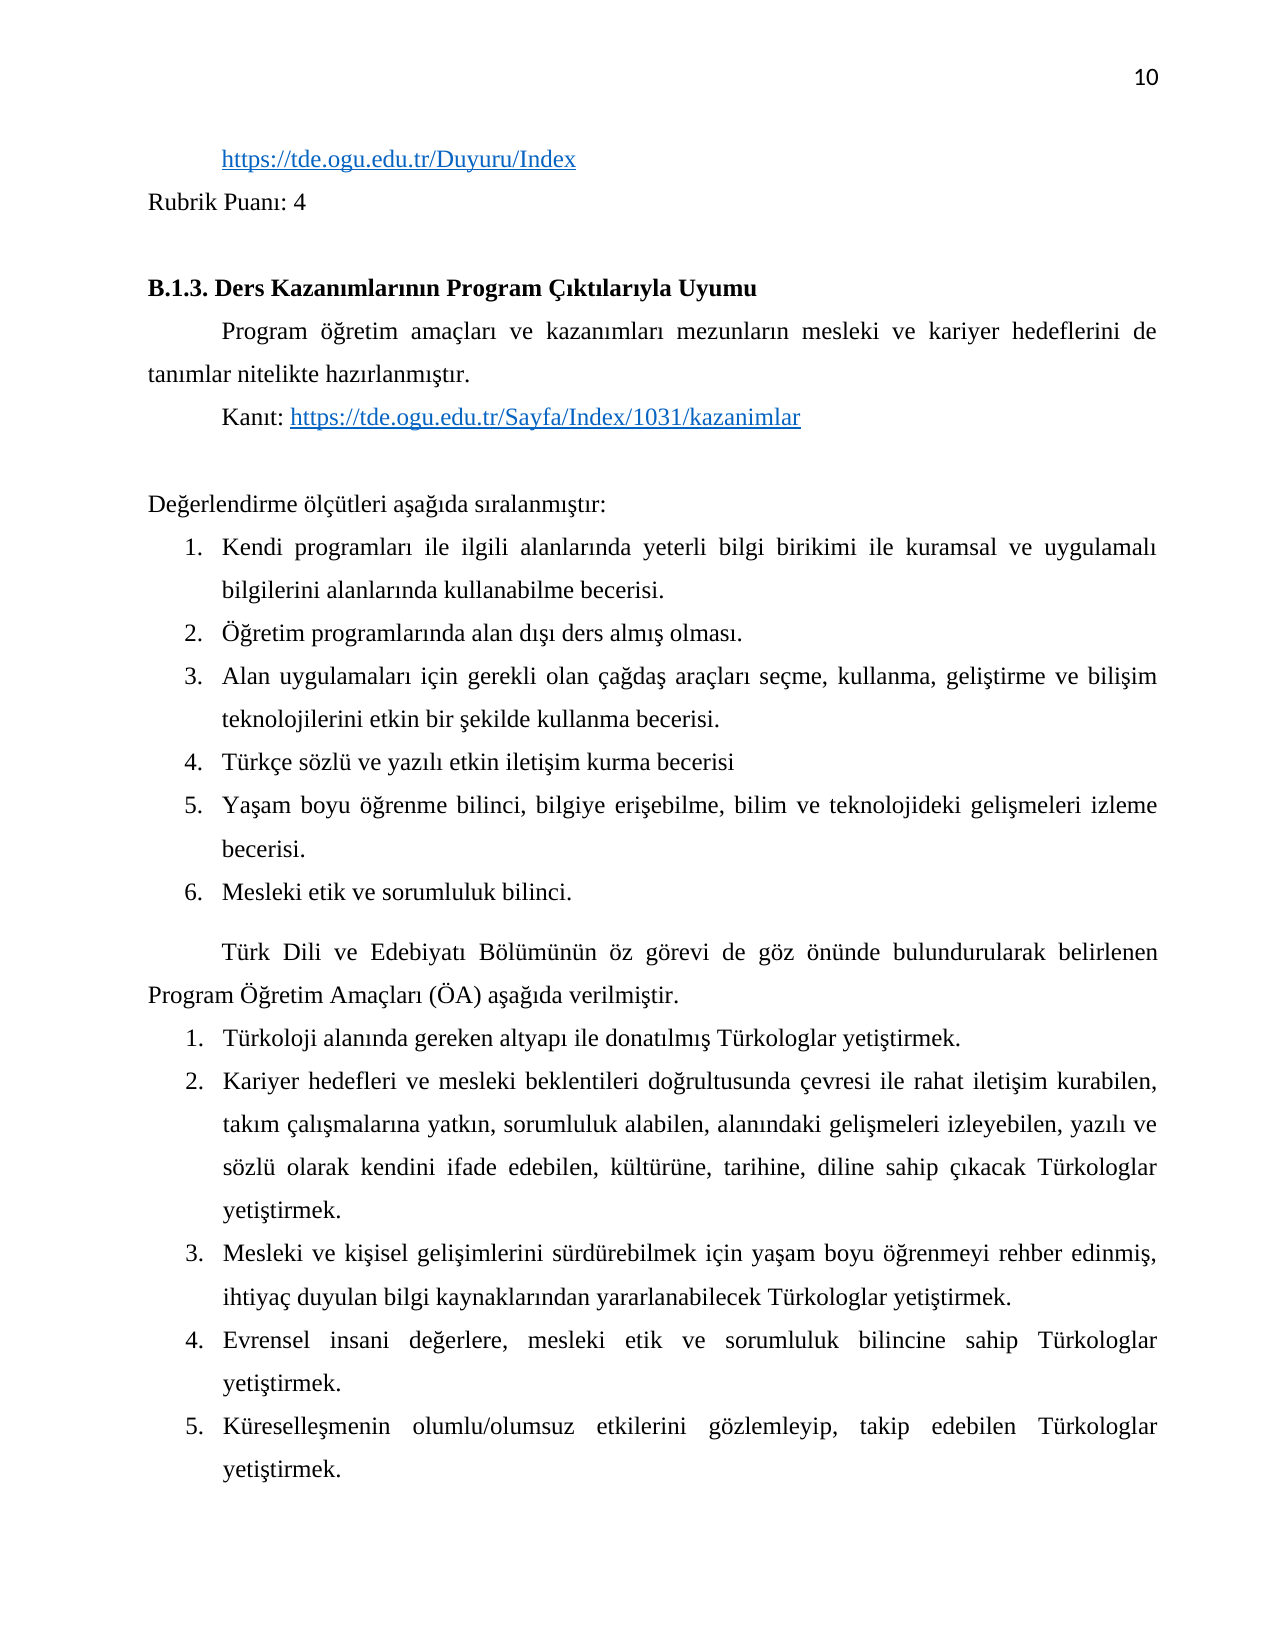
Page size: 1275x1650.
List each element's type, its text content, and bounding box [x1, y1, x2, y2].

text Kanıt: https://tde.ogu.edu.tr/Sayfa/Index/1031/kazanimlar [148, 402, 1158, 431]
text https://tde.ogu.edu.tr/Duyuru/Index [148, 144, 1158, 172]
list Kendi programları ile ilgili alanlarında yeterli bilgi birikimi ile kuramsal ve uygulamalı bilgilerini alanlarında kullanabilme becerisi. [184, 532, 1158, 604]
text Program öğretim amaçları ve kazanımları mezunların mesleki ve kariyer hedeflerini de tanımlar nitelikte hazırlanmıştır. [148, 316, 1158, 388]
list Mesleki ve kişisel gelişimlerini sürdürebilmek için yaşam boyu öğrenmeyi rehber edinmiş, ihtiyaç duyulan bilgi kaynaklarından yararlanabilecek Türkologlar yetiştirmek. [185, 1238, 1158, 1310]
subtitle Rubrik Puanı: 4 [148, 187, 1152, 216]
list Öğretim programlarında alan dışı ders almış olması. [184, 618, 1158, 647]
text B.1.3. Ders Kazanımlarının Program Çıktılarıyla Uyumu [148, 273, 1158, 302]
text Değerlendirme ölçütleri aşağıda sıralanmıştır: [148, 489, 1158, 517]
list Yaşam boyu öğrenme bilinci, bilgiye erişebilme, bilim ve teknolojideki gelişmeleri izleme becerisi. [184, 791, 1158, 862]
list Mesleki etik ve sorumluluk bilinci. [184, 877, 1158, 906]
list Türkoloji alanında gereken altyapı ile donatılmış Türkologlar yetiştirmek. [185, 1023, 1158, 1052]
list Türkçe sözlü ve yazılı etkin iletişim kurma becerisi [184, 747, 1158, 776]
list Küreselleşmenin olumlu/olumsuz etkilerini gözlemleyip, takip edebilen Türkologlar yetiştirmek. [185, 1411, 1158, 1483]
list Alan uygulamaları için gerekli olan çağdaş araçları seçme, kullanma, geliştirme ve bilişim teknolojilerini etkin bir şekilde kullanma becerisi. [184, 661, 1158, 733]
list Evrensel insani değerlere, mesleki etik ve sorumluluk bilincine sahip Türkologlar yetiştirmek. [185, 1325, 1158, 1397]
list Kariyer hedefleri ve mesleki beklentileri doğrultusunda çevresi ile rahat iletişim kurabilen, takım çalışmalarına yatkın, sorumluluk alabilen, alanındaki gelişmeleri izleyebilen, yazılı ve sözlü olarak kendini ifade edebilen, kültürüne, tarihine, diline sahip çıkacak Türkologlar yetiştirmek. [185, 1066, 1158, 1224]
text Türk Dili ve Edebiyatı Bölümünün öz görevi de göz önünde bulundurularak belirlenen Program Öğretim Amaçları (ÖA) aşağıda verilmiştir. [148, 937, 1158, 1008]
